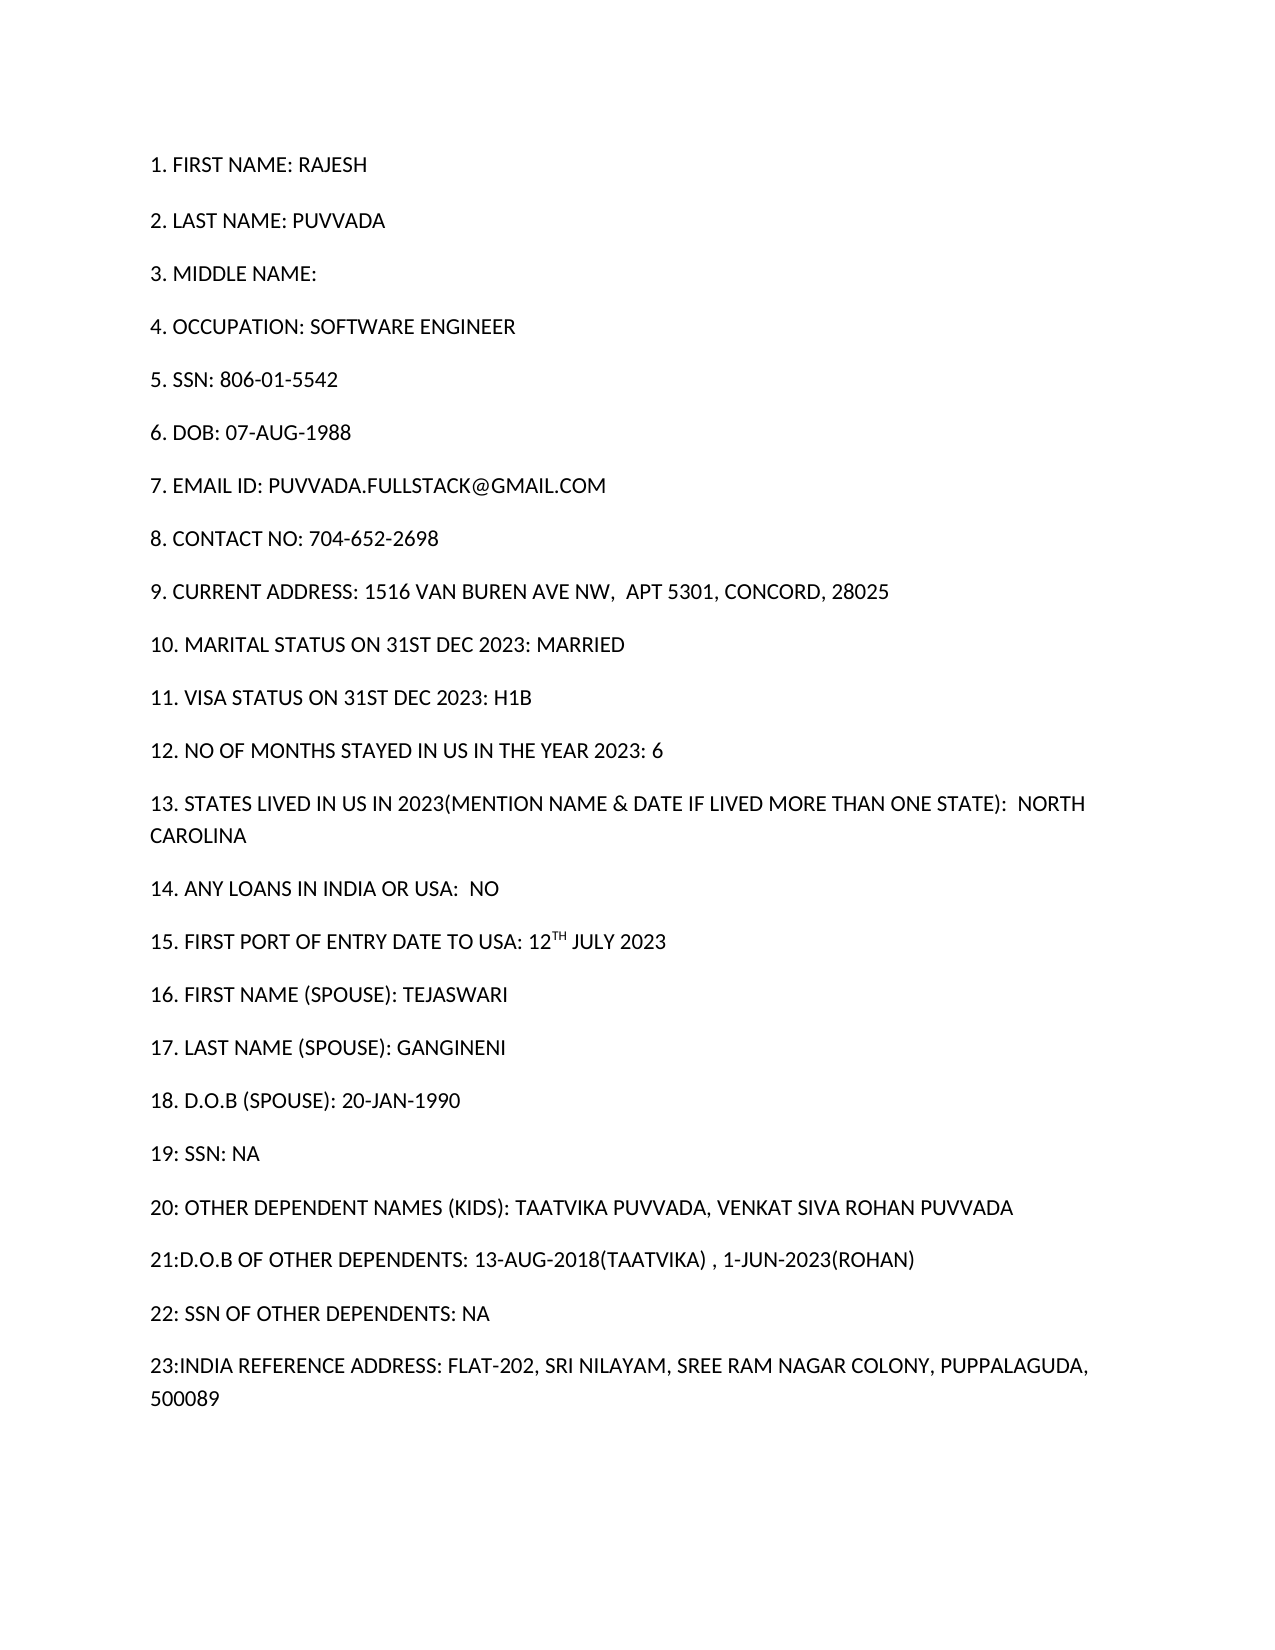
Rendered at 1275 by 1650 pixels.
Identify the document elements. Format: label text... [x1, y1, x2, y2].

text 10. MARITAL STATUS ON 31ST DEC 2023: MARRIED [150, 630, 1125, 658]
text 22: SSN OF OTHER DEPENDENTS: NA [150, 1299, 1125, 1327]
text 6. DOB: 07-AUG-1988 [150, 418, 1125, 446]
text 18. D.O.B (SPOUSE): 20-JAN-1990 [150, 1087, 1125, 1114]
text 21:D.O.B OF OTHER DEPENDENTS: 13-AUG-2018(TAATVIKA) , 1-JUN-2023(ROHAN) [150, 1246, 1125, 1274]
text 13. STATES LIVED IN US IN 2023(MENTION NAME & DATE IF LIVED MORE THAN ONE STATE): NORTH CAROLINA [150, 789, 1125, 849]
text 4. OCCUPATION: SOFTWARE ENGINEER [150, 312, 1125, 340]
text 15. FIRST PORT OF ENTRY DATE TO USA: 12TH JULY 2023 [150, 927, 1125, 956]
text 14. ANY LOANS IN INDIA OR USA: NO [150, 874, 1125, 902]
text 23:INDIA REFERENCE ADDRESS: FLAT-202, SRI NILAYAM, SREE RAM NAGAR COLONY, PUPPALAGUDA, 500089 [150, 1352, 1125, 1412]
text 5. SSN: 806-01-5542 [150, 365, 1125, 393]
text 20: OTHER DEPENDENT NAMES (KIDS): TAATVIKA PUVVADA, VENKAT SIVA ROHAN PUVVADA [150, 1193, 1125, 1221]
text 7. EMAIL ID: PUVVADA.FULLSTACK@GMAIL.COM [150, 471, 1125, 499]
text 3. MIDDLE NAME: [150, 259, 1125, 287]
text 17. LAST NAME (SPOUSE): GANGINENI [150, 1033, 1125, 1062]
text 11. VISA STATUS ON 31ST DEC 2023: H1B [150, 683, 1125, 711]
text 8. CONTACT NO: 704-652-2698 [150, 524, 1125, 552]
text 16. FIRST NAME (SPOUSE): TEJASWARI [150, 981, 1125, 1008]
text 12. NO OF MONTHS STAYED IN US IN THE YEAR 2023: 6 [150, 736, 1125, 764]
text 19: SSN: NA [150, 1139, 1125, 1168]
text 1. FIRST NAME: RAJESH [150, 150, 1125, 178]
text 9. CURRENT ADDRESS: 1516 VAN BUREN AVE NW, APT 5301, CONCORD, 28025 [150, 577, 1125, 605]
text 2. LAST NAME: PUVVADA [150, 206, 1125, 234]
